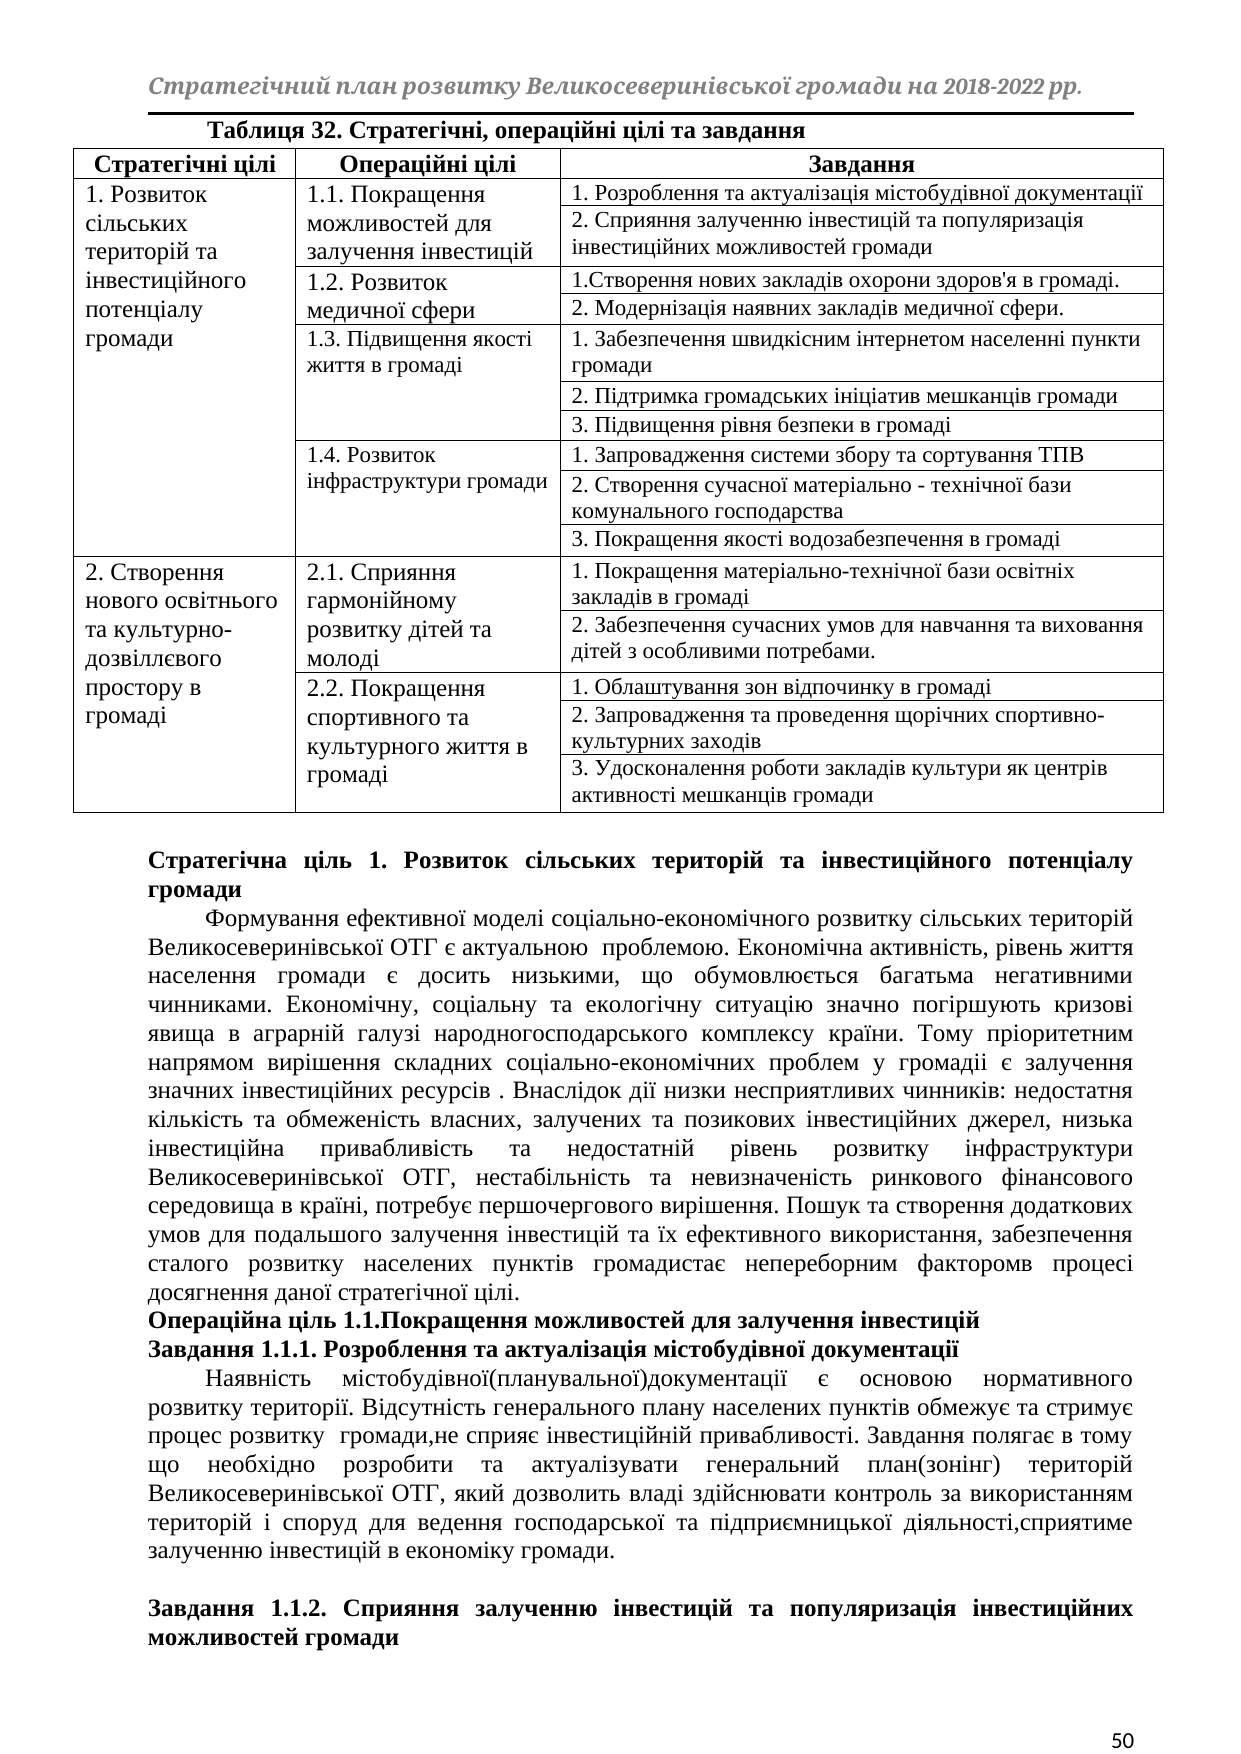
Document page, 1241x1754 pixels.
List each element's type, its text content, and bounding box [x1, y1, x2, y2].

table_cell 1. Запровадження системи збору та сортування ТПВ [561, 441, 1163, 470]
text Завдання 1.1.2. Сприяння залученню інвестицій та популяризація інвестиційних можливостей громади [148, 1593, 1134, 1651]
table_cell 3. Покращення якості водозабезпечення в громаді [561, 525, 1163, 556]
table_cell 1. Облаштування зон відпочинку в громаді [561, 673, 1163, 700]
text Формування ефективної моделі соціально-економічного розвитку сільських територій Великосеверинівської ОТГ є актуальною проблемою. Економічна активність, рівень життя населення громади є досить низькими, що обумовлюється багатьма негативними чинниками. Економічну, соціальну та екологічну ситуацію значно погіршують кризові явища в аграрній галузі народногосподарського комплексу країни. Тому пріоритетним напрямом вирішення складних соціально-економічних проблем у громадіі є залучення значних інвестиційних ресурсів . Внаслідок дії низки несприятливих чинників: недостатня кількість та обмеженість власних, залучених та позикових інвестиційних джерел, низька інвестиційна привабливість та недостатній рівень розвитку інфраструктури Великосеверинівської ОТГ, нестабільність та невизначеність ринкового фінансового середовища в країні, потребує першочергового вирішення. Пошук та створення додаткових умов для подальшого залучення інвестицій та їх ефективного використання, забезпечення сталого розвитку населених пунктів громадистає непереборним факторомв процесі досягнення даної стратегічної цілі. [148, 903, 1134, 1306]
table_cell 1.1. Покращення можливостей для залучення інвестицій [296, 179, 560, 266]
table_cell 2. Сприяння залученню інвестицій та популяризація інвестиційних можливостей громади [561, 206, 1163, 266]
table_cell 1. Забезпечення швидкісним інтернетом населенні пункти громади [561, 325, 1163, 381]
text Наявність містобудівної(планувальної)документації є основою нормативного розвитку території. Відсутність генерального плану населених пунктів обмежує та стримує процес розвитку громади,не сприяє інвестиційній привабливості. Завдання полягає в тому що необхідно розробити та актуалізувати генеральний план(зонінг) територій Великосеверинівської ОТГ, який дозволить владі здійснювати контроль за використанням територій і споруд для ведення господарської та підприємницької діяльності,сприятиме залученню інвестицій в економіку громади. [148, 1363, 1134, 1564]
text Завдання 1.1.1. Розроблення та актуалізація містобудівної документації [148, 1334, 1134, 1363]
table_cell 2. Запровадження та проведення щорічних спортивно-культурних заходів [561, 701, 1163, 753]
table_cell 3. Підвищення рівня безпеки в громаді [561, 411, 1163, 440]
table_cell 2. Забезпечення сучасних умов для навчання та виховання дітей з особливими потребами. [561, 611, 1163, 672]
table_cell 1.4. Розвиток інфраструктури громади [296, 441, 560, 556]
text Таблиця 32. Стратегічні, операційні цілі та завдання [148, 115, 1134, 144]
table_cell 2. Створення нового освітнього та культурно-дозвіллєвого простору в громаді [74, 557, 295, 812]
table_cell 2. Модернізація наявних закладів медичної сфери. [561, 294, 1163, 324]
table_header Завдання [561, 149, 1163, 178]
table_cell 1. Розвиток сільських територій та інвестиційного потенціалу громади [74, 179, 295, 556]
table_cell 2. Створення сучасної матеріально - технічної бази комунального господарства [561, 471, 1163, 523]
table_header Стратегічні цілі [74, 149, 295, 178]
table_cell 2.1. Сприяння гармонійному розвитку дітей та молоді [296, 557, 560, 672]
text Стратегічна ціль 1. Розвиток сільських територій та інвестиційного потенціалу громади [148, 846, 1134, 903]
table_header Операційні цілі [296, 149, 560, 178]
table_cell 2. Підтримка громадських ініціатив мешканців громади [561, 382, 1163, 410]
table_cell 1.3. Підвищення якості життя в громаді [296, 325, 560, 440]
table_cell 1.2. Розвиток медичної сфери [296, 267, 560, 324]
table_cell 1.Створення нових закладів охорони здоров'я в громаді. [561, 267, 1163, 293]
table_cell 1. Розроблення та актуалізація містобудівної документації [561, 179, 1163, 205]
text Операційна ціль 1.1.Покращення можливостей для залучення інвестицій [148, 1306, 1134, 1334]
table_cell 2.2. Покращення спортивного та культурного життя в громаді [296, 673, 560, 812]
table_cell 1. Покращення матеріально-технічної бази освітніх закладів в громаді [561, 557, 1163, 609]
table_cell 3. Удосконалення роботи закладів культури як центрів активності мешканців громади [561, 755, 1163, 812]
